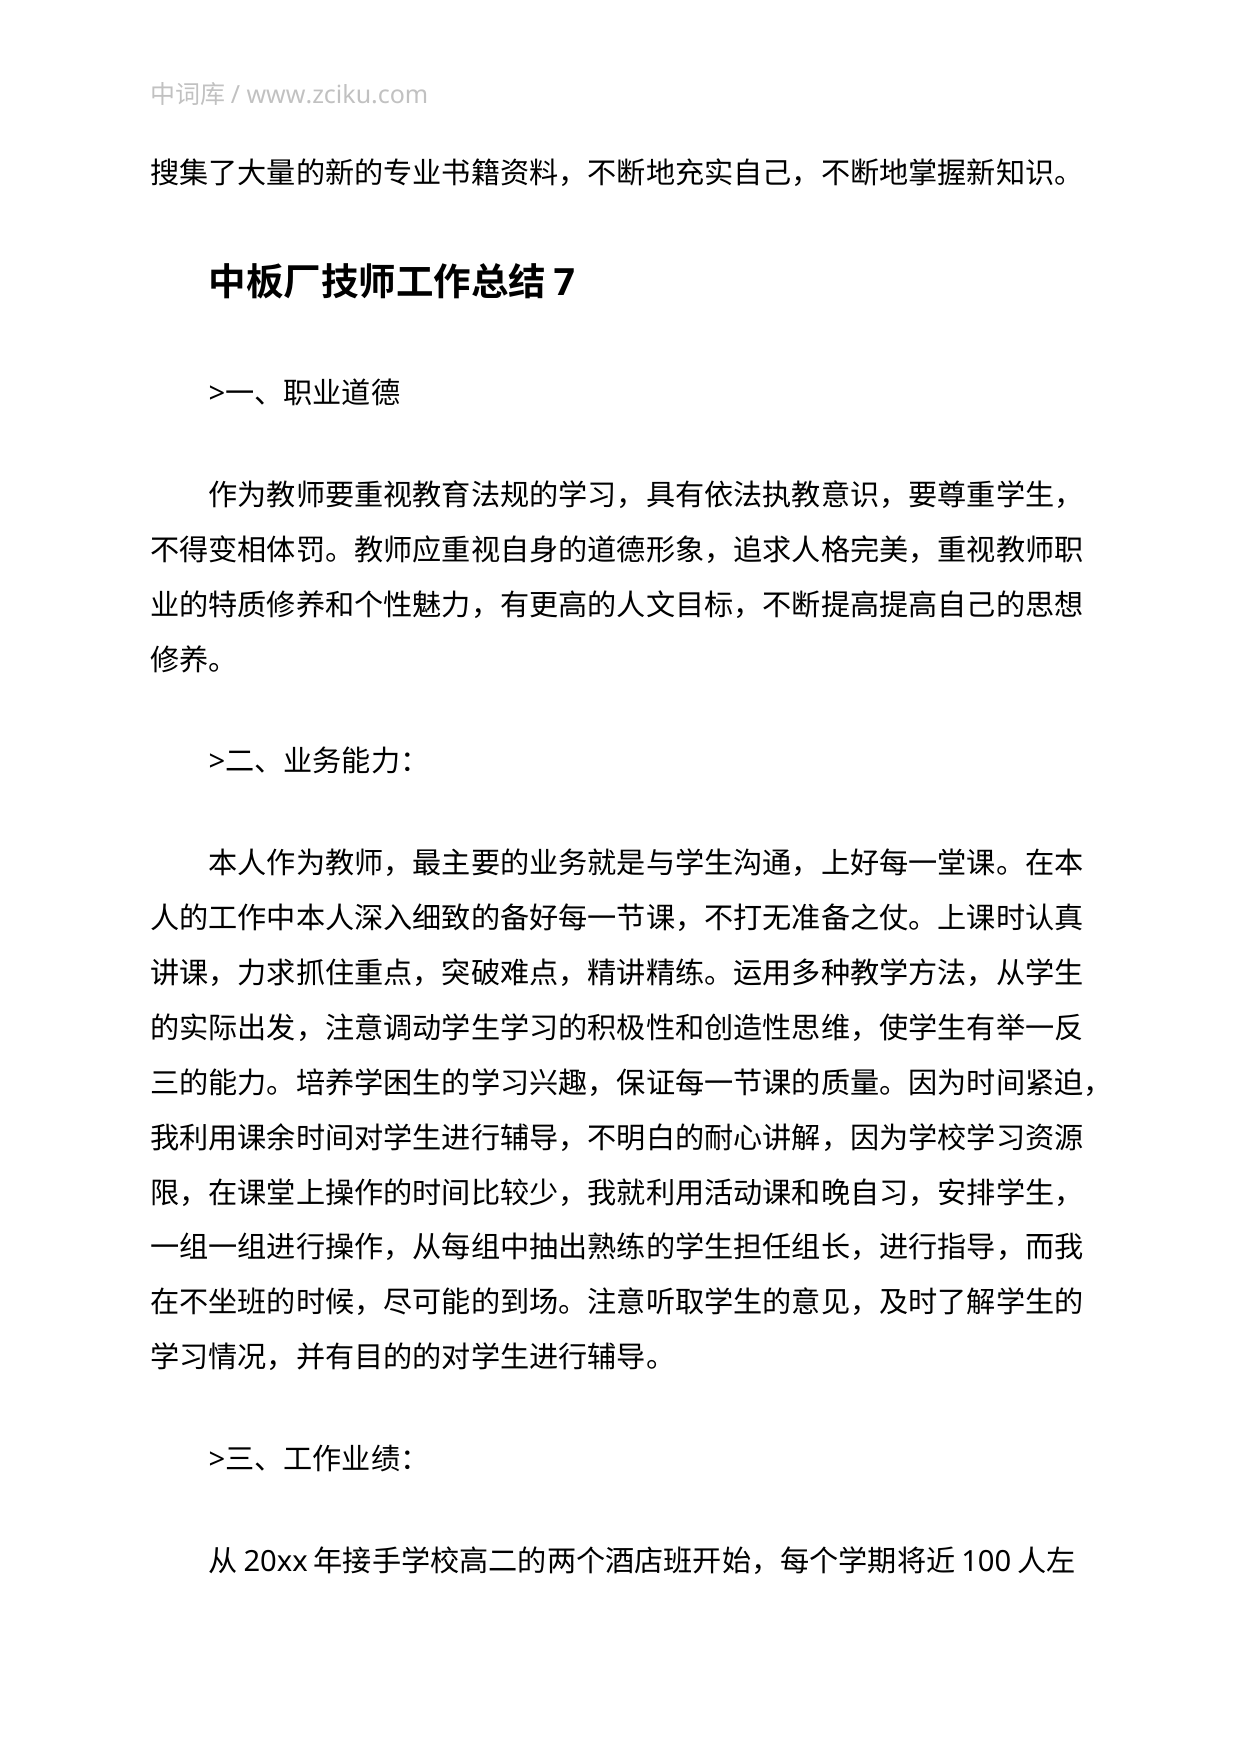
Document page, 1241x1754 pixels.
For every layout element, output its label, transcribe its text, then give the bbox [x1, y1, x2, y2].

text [150, 150, 1090, 192]
text 中板厂技师工作总结7 [150, 252, 1090, 306]
text 本人作为教师，最主要的业务就是与学生沟通，上好每一堂课。在本人的工作中本人深入细致的备好每一节课，不打无准备之仗。上课时认真讲课，力求抓住重点，突破难点，精讲精练。运用多种教学方法，从学生的实际出发，注意调动学生学习的积极性和创造性思维，使学生有举一反三的能力。培养学困生的学习兴趣，保证每一节课的质量。因为时间紧迫，我利用课余时间对学生进行辅导，不明白的耐心讲解，因为学校学习资源限，在课堂上操作的时间比较少，我就利用活动课和晚自习，安排学生，一组一组进行操作，从每组中抽出熟练的学生担任组长，进行指导，而我在不坐班的时候，尽可能的到场。注意听取学生的意见，及时了解学生的学习情况，并有目的的对学生进行辅导。 [150, 840, 1090, 1376]
text >一、职业道德 [150, 369, 1090, 412]
text 作为教师要重视教育法规的学习，具有依法执教意识，要尊重学生，不得变相体罚。教师应重视自身的道德形象，追求人格完美，重视教师职业的特质修养和个性魅力，有更高的人文目标，不断提高提高自己的思想修养。 [150, 471, 1090, 678]
text >三、工作业绩： [150, 1436, 1090, 1478]
text >二、业务能力： [150, 738, 1090, 780]
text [150, 1538, 1090, 1580]
